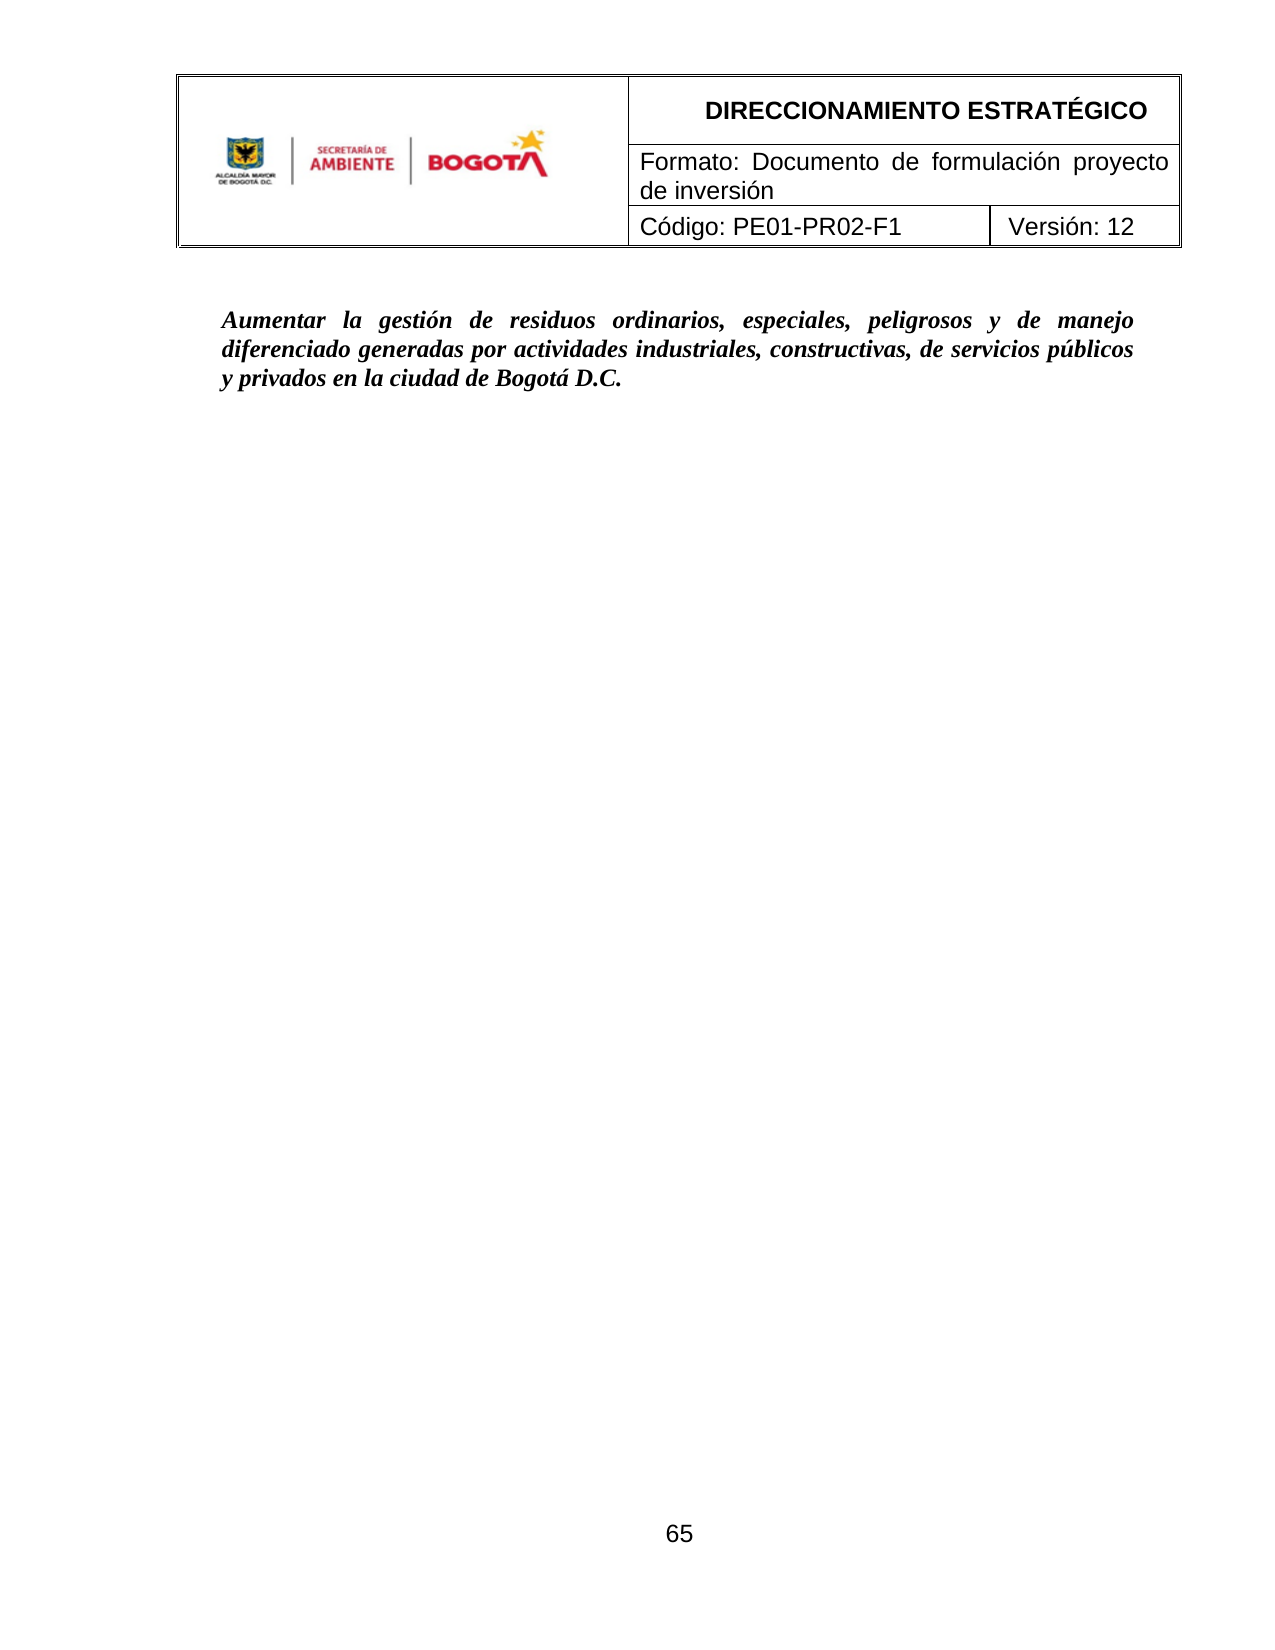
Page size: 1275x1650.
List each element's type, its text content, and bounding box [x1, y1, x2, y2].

text Aumentar la gestión de residuos ordinarios, especiales, peligrosos y de manejo diferenciado generadas por actividades industriales, constructivas, de servicios públicos y privados en la ciudad de Bogotá D.C. [222, 306, 1137, 392]
picture [189, 102, 580, 219]
